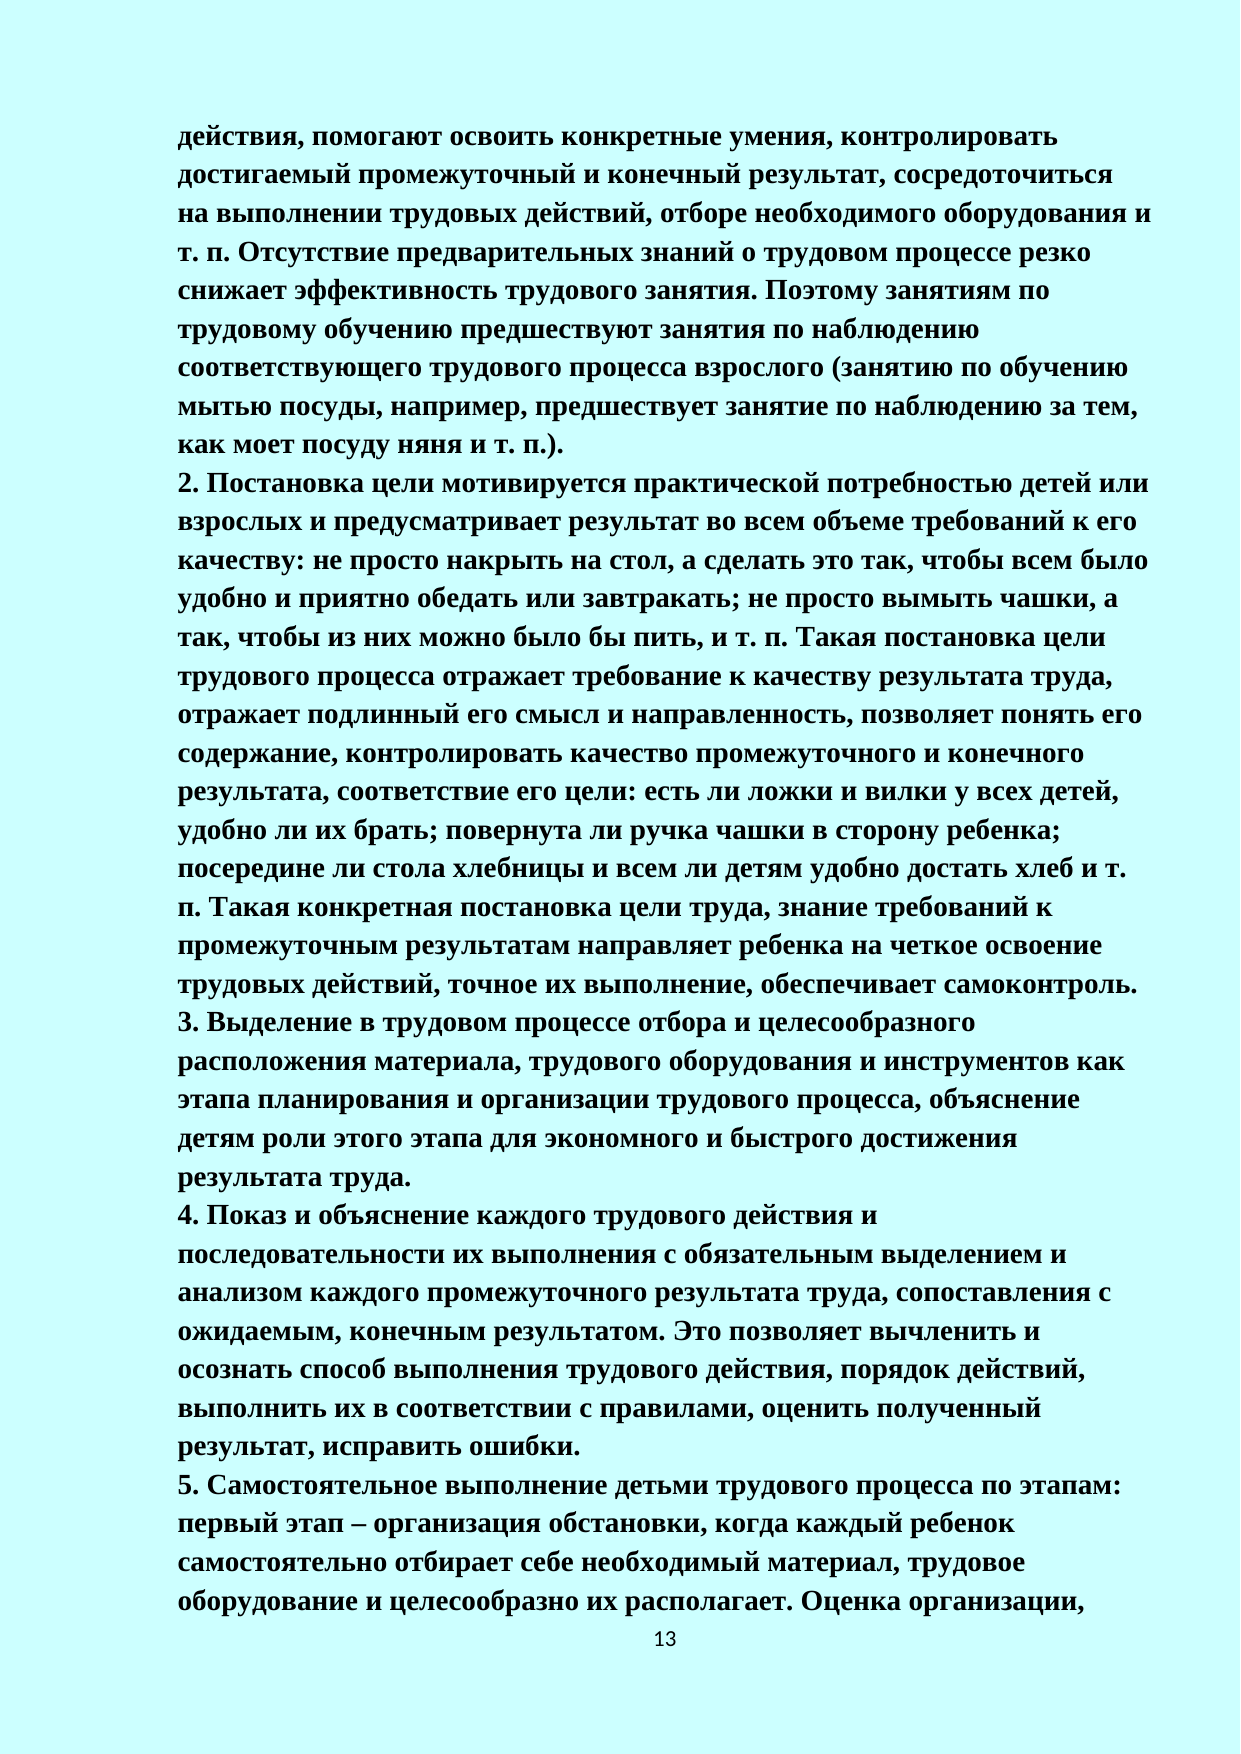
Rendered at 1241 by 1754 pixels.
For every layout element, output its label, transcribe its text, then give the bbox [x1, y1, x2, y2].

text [177, 1467, 1152, 1616]
text действия, помогают освоить конкретные умения, контролировать достигаемый промежуточный и конечный результат, сосредоточиться на выполнении трудовых действий, отборе необходимого оборудования и т. п. Отсутствие предварительных знаний о трудовом процессе резко снижает эффективность трудового занятия. Поэтому занятиям по трудовому обучению предшествуют занятия по наблюдению соответствующего трудового процесса взрослого (занятию по обучению мытью посуды, например, предшествует занятие по наблюдению за тем, как моет посуду няня и т. п.). [177, 118, 1152, 460]
text 3. Выделение в трудовом процессе отбора и целесообразного расположения материала, трудового оборудования и инструментов как этапа планирования и организации трудового процесса, объяснение детям роли этого этапа для экономного и быстрого достижения результата труда. [177, 1004, 1152, 1192]
text 4. Показ и объяснение каждого трудового действия и последовательности их выполнения с обязательным выделением и анализом каждого промежуточного результата труда, сопоставления с ожидаемым, конечным результатом. Это позволяет вычленить и осознать способ выполнения трудового действия, порядок действий, выполнить их в соответствии с правилами, оценить полученный результат, исправить ошибки. [177, 1197, 1152, 1462]
text 2. Постановка цели мотивируется практической потребностью детей или взрослых и предусматривает результат во всем объеме требований к его качеству: не просто накрыть на стол, а сделать это так, чтобы всем было удобно и приятно обедать или завтракать; не просто вымыть чашки, а так, чтобы из них можно было бы пить, и т. п. Такая постановка цели трудового процесса отражает требование к качеству результата труда, отражает подлинный его смысл и направленность, позволяет понять его содержание, контролировать качество промежуточного и конечного результата, соответствие его цели: есть ли ложки и вилки у всех детей, удобно ли их брать; повернута ли ручка чашки в сторону ребенка; посередине ли стола хлебницы и всем ли детям удобно достать хлеб и т. п. Такая конкретная постановка цели труда, знание требований к промежуточным результатам направляет ребенка на четкое освоение трудовых действий, точное их выполнение, обеспечивает самоконтроль. [177, 465, 1152, 999]
